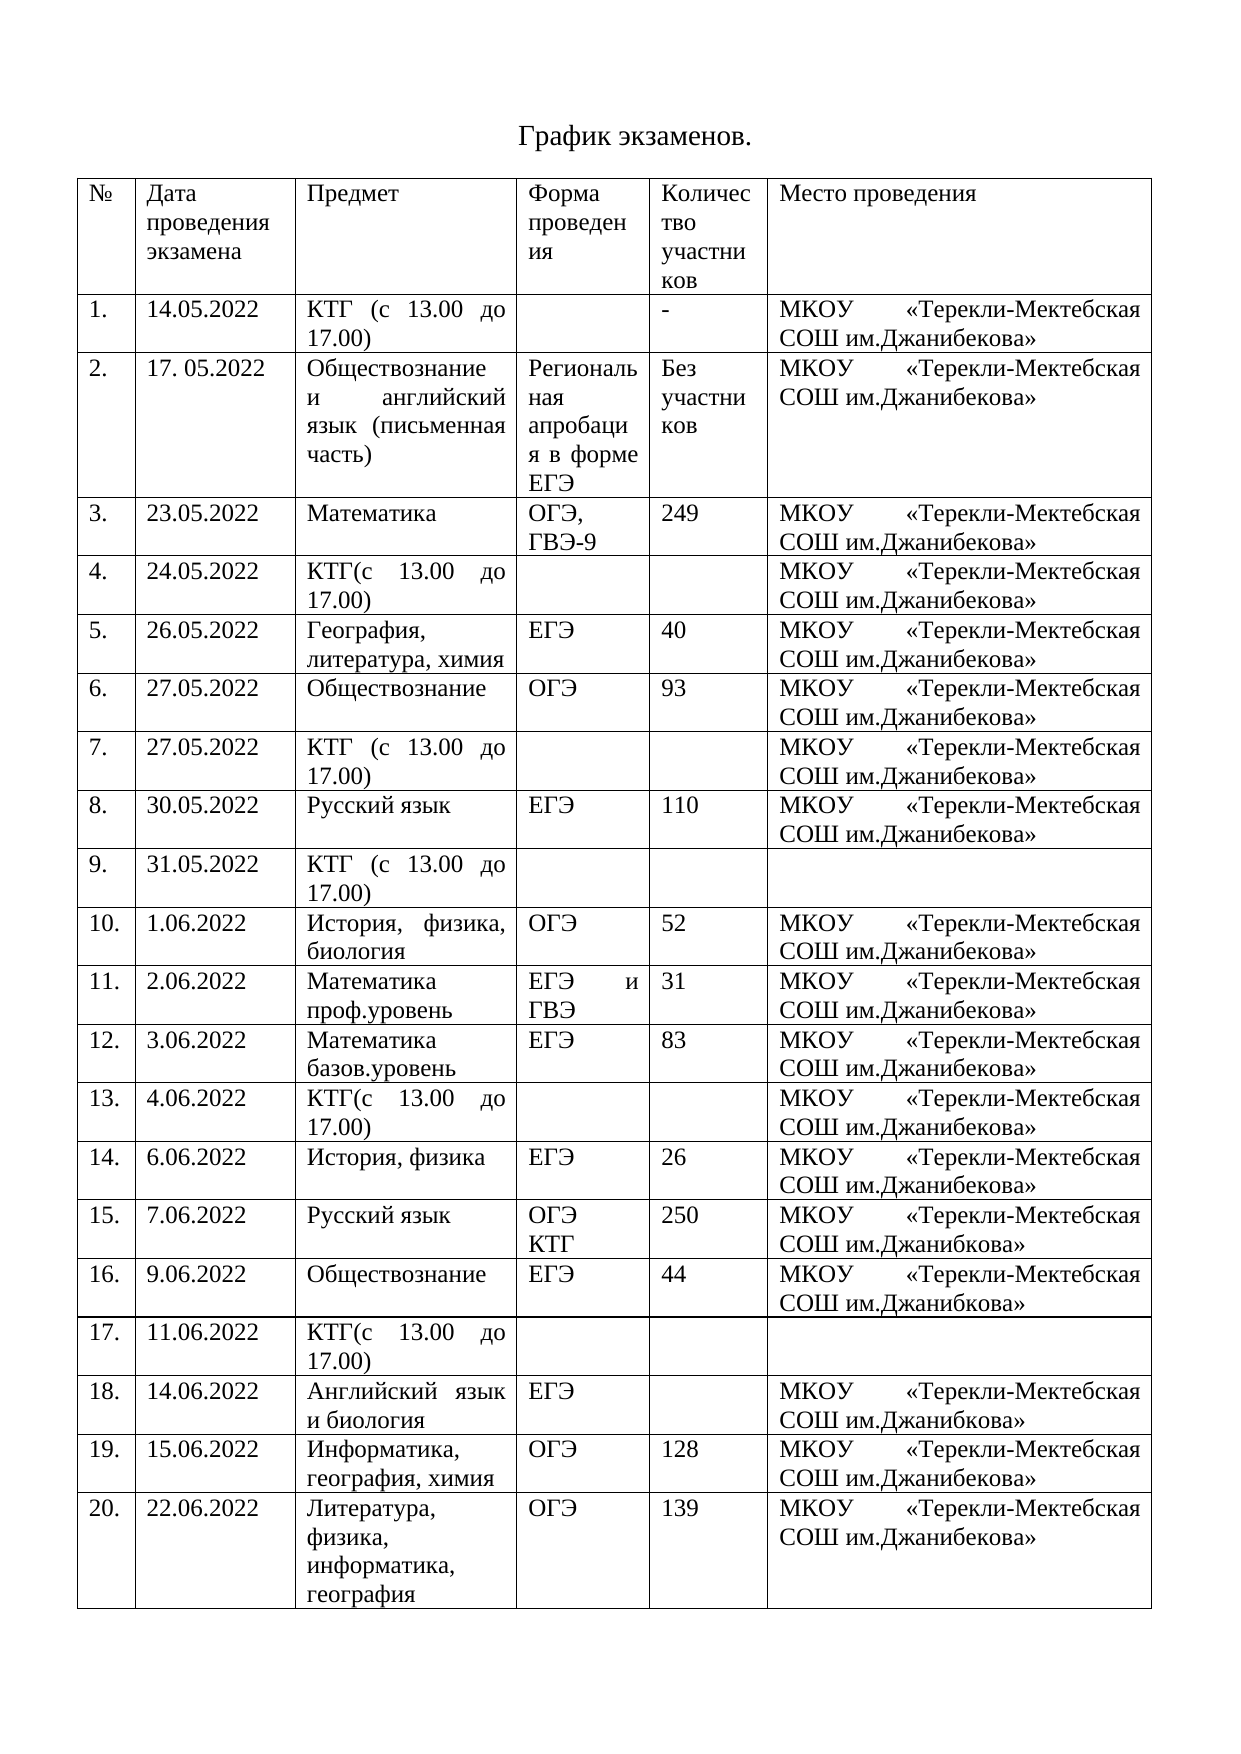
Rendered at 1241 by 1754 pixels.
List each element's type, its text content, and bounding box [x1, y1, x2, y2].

table_cell Математика базов.уровень [296, 1025, 516, 1082]
table_cell КТГ(с 13.00 до 17.00) [296, 556, 516, 614]
table_cell История, физика, биология [296, 908, 516, 965]
table_cell [517, 556, 649, 614]
table_cell 31 [650, 966, 767, 1024]
table_cell [650, 1376, 767, 1433]
table_cell 2.06.2022 [136, 966, 295, 1024]
table_cell [517, 1083, 649, 1141]
table_header Предмет [296, 179, 516, 293]
table_cell ОГЭ [517, 1435, 649, 1492]
table_cell 27.05.2022 [136, 674, 295, 731]
table_cell 3.06.2022 [136, 1025, 295, 1082]
table_cell ЕГЭ [517, 1142, 649, 1199]
table_cell 128 [650, 1435, 767, 1492]
table_cell МКОУ «Терекли-Мектебская СОШ им.Джанибекова» [768, 908, 1151, 965]
table_cell Русский язык [296, 1200, 516, 1258]
table_cell ОГЭ [517, 674, 649, 731]
table_cell 24.05.2022 [136, 556, 295, 614]
table_cell КТГ(с 13.00 до 17.00) [296, 1318, 516, 1375]
table_header Форма проведения [517, 179, 649, 293]
table_cell МКОУ «Терекли-Мектебская СОШ им.Джанибекова» [768, 295, 1151, 352]
table_cell 3. [78, 498, 135, 555]
table_cell ЕГЭ [517, 615, 649, 672]
table_cell 26.05.2022 [136, 615, 295, 672]
table_cell 31.05.2022 [136, 849, 295, 907]
table_cell Информатика, география, химия [296, 1435, 516, 1492]
table_cell 6.06.2022 [136, 1142, 295, 1199]
table_cell МКОУ «Терекли-Мектебская СОШ им.Джанибекова» [768, 1025, 1151, 1082]
table_cell 30.05.2022 [136, 791, 295, 848]
table_cell История, физика [296, 1142, 516, 1199]
table_cell 1. [78, 295, 135, 352]
table_cell ЕГЭ [517, 1376, 649, 1433]
table_cell ОГЭ [517, 1493, 649, 1608]
table_cell 7. [78, 732, 135, 789]
table_cell Русский язык [296, 791, 516, 848]
table_cell КТГ(с 13.00 до 17.00) [296, 1083, 516, 1141]
table_cell МКОУ «Терекли-Мектебская СОШ им.Джанибекова» [768, 674, 1151, 731]
table_cell ЕГЭ [517, 791, 649, 848]
table_cell МКОУ «Терекли-Мектебская СОШ им.Джанибекова» [768, 1083, 1151, 1141]
table_cell МКОУ «Терекли-Мектебская СОШ им.Джанибекова» [768, 556, 1151, 614]
table_cell 17. [78, 1318, 135, 1375]
table_cell 2. [78, 353, 135, 497]
text График экзаменов. [89, 118, 1181, 152]
table_cell 20. [78, 1493, 135, 1608]
table_cell Обществознание [296, 674, 516, 731]
table_cell 9. [78, 849, 135, 907]
table_cell 5. [78, 615, 135, 672]
table_cell [517, 1318, 649, 1375]
table_cell 27.05.2022 [136, 732, 295, 789]
table_header Место проведения [768, 179, 1151, 293]
table_cell МКОУ «Терекли-Мектебская СОШ им.Джанибкова» [768, 1259, 1151, 1316]
table_cell [650, 556, 767, 614]
table_cell КТГ (с 13.00 до 17.00) [296, 732, 516, 789]
table_cell [768, 1318, 1151, 1375]
table_cell 1.06.2022 [136, 908, 295, 965]
table_cell МКОУ «Терекли-Мектебская СОШ им.Джанибкова» [768, 1200, 1151, 1258]
table_cell МКОУ «Терекли-Мектебская СОШ им.Джанибекова» [768, 353, 1151, 497]
table_cell 22.06.2022 [136, 1493, 295, 1608]
table_cell МКОУ «Терекли-Мектебская СОШ им.Джанибекова» [768, 1142, 1151, 1199]
table_cell 8. [78, 791, 135, 848]
table_header № [78, 179, 135, 293]
table_cell ОГЭ, ГВЭ-9 [517, 498, 649, 555]
table_cell 18. [78, 1376, 135, 1433]
table_cell МКОУ «Терекли-Мектебская СОШ им.Джанибекова» [768, 966, 1151, 1024]
table_cell Английский язык и биология [296, 1376, 516, 1433]
table_cell Обществознание [296, 1259, 516, 1316]
table_cell 11.06.2022 [136, 1318, 295, 1375]
table_cell 249 [650, 498, 767, 555]
table_cell 26 [650, 1142, 767, 1199]
table_cell [517, 849, 649, 907]
table_cell 9.06.2022 [136, 1259, 295, 1316]
table_cell [650, 849, 767, 907]
table_cell 10. [78, 908, 135, 965]
table_cell МКОУ «Терекли-Мектебская СОШ им.Джанибекова» [768, 732, 1151, 789]
table_cell 83 [650, 1025, 767, 1082]
table_cell 11. [78, 966, 135, 1024]
table_cell МКОУ «Терекли-Мектебская СОШ им.Джанибекова» [768, 791, 1151, 848]
table_cell 15.06.2022 [136, 1435, 295, 1492]
table_cell Обществознание и английский язык (письменная часть) [296, 353, 516, 497]
table_cell 16. [78, 1259, 135, 1316]
table_cell Литература, физика, информатика, география [296, 1493, 516, 1608]
table_cell География, литература, химия [296, 615, 516, 672]
table_cell [650, 1083, 767, 1141]
table_cell 13. [78, 1083, 135, 1141]
table_cell МКОУ «Терекли-Мектебская СОШ им.Джанибекова» [768, 1493, 1151, 1608]
table_cell 15. [78, 1200, 135, 1258]
table_cell [517, 295, 649, 352]
table_cell Без участников [650, 353, 767, 497]
table_cell 40 [650, 615, 767, 672]
table_header Дата проведения экзамена [136, 179, 295, 293]
table_cell [768, 849, 1151, 907]
table_cell 19. [78, 1435, 135, 1492]
table_header Количество участников [650, 179, 767, 293]
table_cell Математика проф.уровень [296, 966, 516, 1024]
table_cell 17. 05.2022 [136, 353, 295, 497]
table_cell МКОУ «Терекли-Мектебская СОШ им.Джанибекова» [768, 1435, 1151, 1492]
table_cell 12. [78, 1025, 135, 1082]
table_cell 6. [78, 674, 135, 731]
table_cell 250 [650, 1200, 767, 1258]
table_cell ЕГЭ [517, 1259, 649, 1316]
table_cell КТГ (с 13.00 до 17.00) [296, 295, 516, 352]
table_cell ЕГЭ и ГВЭ [517, 966, 649, 1024]
table_cell ЕГЭ [517, 1025, 649, 1082]
table_cell ОГЭ [517, 908, 649, 965]
table_cell [650, 1318, 767, 1375]
table_cell 23.05.2022 [136, 498, 295, 555]
table_cell 7.06.2022 [136, 1200, 295, 1258]
table_cell 14.06.2022 [136, 1376, 295, 1433]
table_cell 14. [78, 1142, 135, 1199]
table_cell МКОУ «Терекли-Мектебская СОШ им.Джанибекова» [768, 615, 1151, 672]
table_cell МКОУ «Терекли-Мектебская СОШ им.Джанибекова» [768, 498, 1151, 555]
table_cell 139 [650, 1493, 767, 1608]
table_cell 110 [650, 791, 767, 848]
table_cell [517, 732, 649, 789]
table_cell - [650, 295, 767, 352]
table_cell 44 [650, 1259, 767, 1316]
table_cell Математика [296, 498, 516, 555]
table_cell [650, 732, 767, 789]
table_cell 4.06.2022 [136, 1083, 295, 1141]
table_cell КТГ (с 13.00 до 17.00) [296, 849, 516, 907]
table_cell 93 [650, 674, 767, 731]
table_cell 52 [650, 908, 767, 965]
table_cell ОГЭ КТГ [517, 1200, 649, 1258]
table_cell МКОУ «Терекли-Мектебская СОШ им.Джанибкова» [768, 1376, 1151, 1433]
table_cell 4. [78, 556, 135, 614]
table_cell Региональная апробация в форме ЕГЭ [517, 353, 649, 497]
table_cell 14.05.2022 [136, 295, 295, 352]
